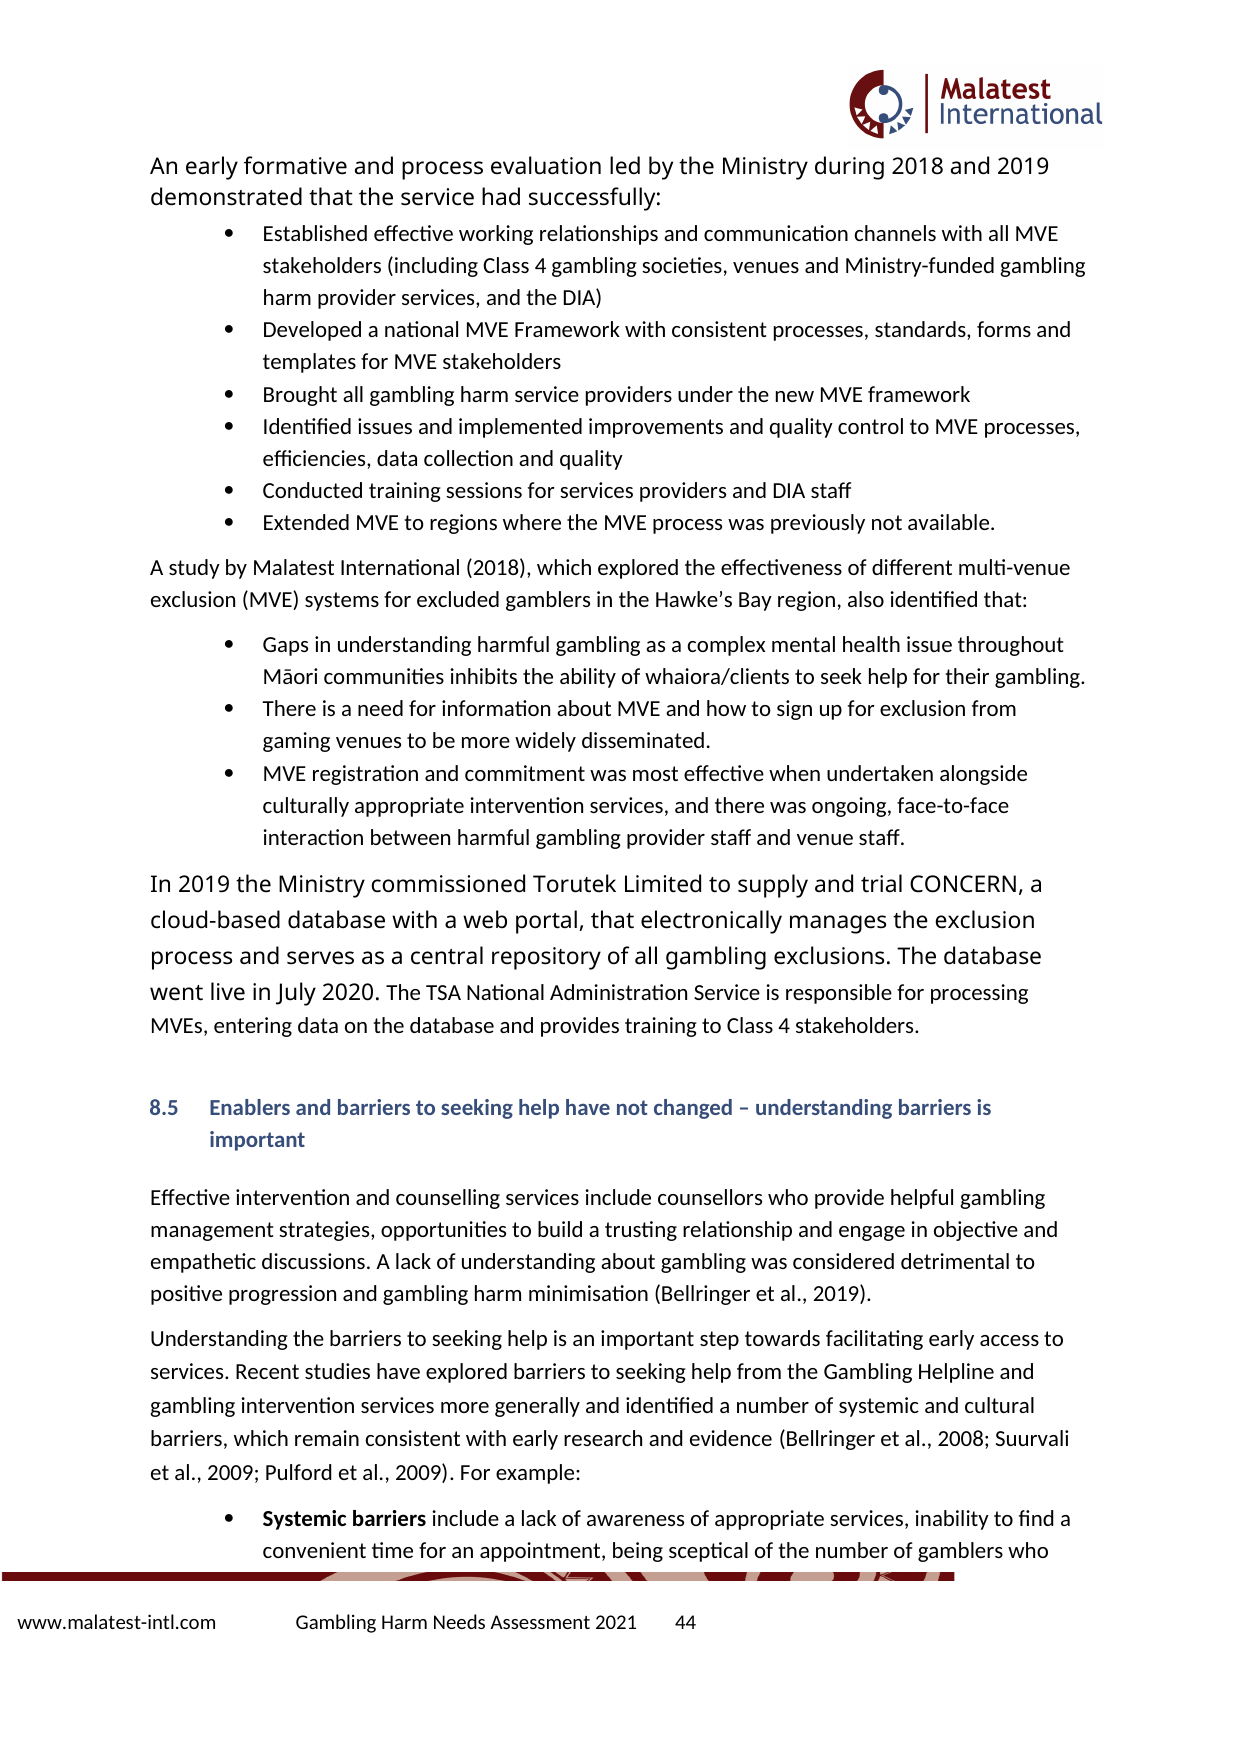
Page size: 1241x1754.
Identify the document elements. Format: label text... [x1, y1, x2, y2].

text Gaps in understanding harmful gambling as a complex mental health issue throughout Māori communities inhibits the ability of whaiora/clients to seek help for their gambling. [225, 630, 1090, 690]
text Understanding the barriers to seeking help is an important step towards facilitating early access to services. Recent studies have explored barriers to seeking help from the Gambling Helpline and gambling intervention services more generally and identified a number of systemic and cultural barriers, which remain consistent with early research and evidence (Bellringer et al., 2008; Suurvali et al., 2009; Pulford et al., 2009). For example: [150, 1324, 1090, 1486]
text In 2019 the Ministry commissioned Torutek Limited to supply and trial CONCERN, a cloud-based database with a web portal, that electronically manages the exclusion process and serves as a central repository of all gambling exclusions. The database went live in July 2020. The TSA National Administration Service is responsible for processing MVEs, entering data on the database and provides training to Class 4 stakeholders. [150, 868, 1090, 1039]
text Effective intervention and counselling services include counsellors who provide helpful gambling management strategies, opportunities to build a trusting relationship and engage in objective and empathetic discussions. A lack of understanding about gambling was considered detrimental to positive progression and gambling harm minimisation (Bellringer et al., 2019). [150, 1183, 1090, 1307]
text Identified issues and implemented improvements and quality control to MVE processes, efficiencies, data collection and quality [225, 412, 1090, 472]
text An early formative and process evaluation led by the Ministry during 2018 and 2019 demonstrated that the service had successfully: [150, 150, 1090, 212]
text Brought all gambling harm service providers under the new MVE framework [225, 380, 1090, 408]
text A study by Malatest International (2018), which explored the effectiveness of different multi-venue exclusion (MVE) systems for excluded gamblers in the Hawke’s Bay region, also identified that: [150, 553, 1090, 613]
text Extended MVE to regions where the MVE process was previously not available. [225, 508, 1090, 536]
subtitle Enablers and barriers to seeking help have not changed – understanding barriers is important [149, 1093, 1090, 1153]
text Conducted training sessions for services providers and DIA staff [225, 476, 1090, 504]
text Developed a national MVE Framework with consistent processes, standards, forms and templates for MVE stakeholders [225, 315, 1090, 376]
text Established effective working relationships and communication channels with all MVE stakeholders (including Class 4 gambling societies, venues and Ministry-funded gambling harm provider services, and the DIA) [225, 219, 1090, 311]
picture [1, 1572, 955, 1581]
text There is a need for information about MVE and how to sign up for exclusion from gaming venues to be more widely disseminated. [225, 694, 1090, 754]
text MVE registration and commitment was most effective when undertaken alongside culturally appropriate intervention services, and there was ongoing, face-to-face interaction between harmful gambling provider staff and venue staff. [225, 759, 1090, 851]
picture [848, 62, 1105, 149]
